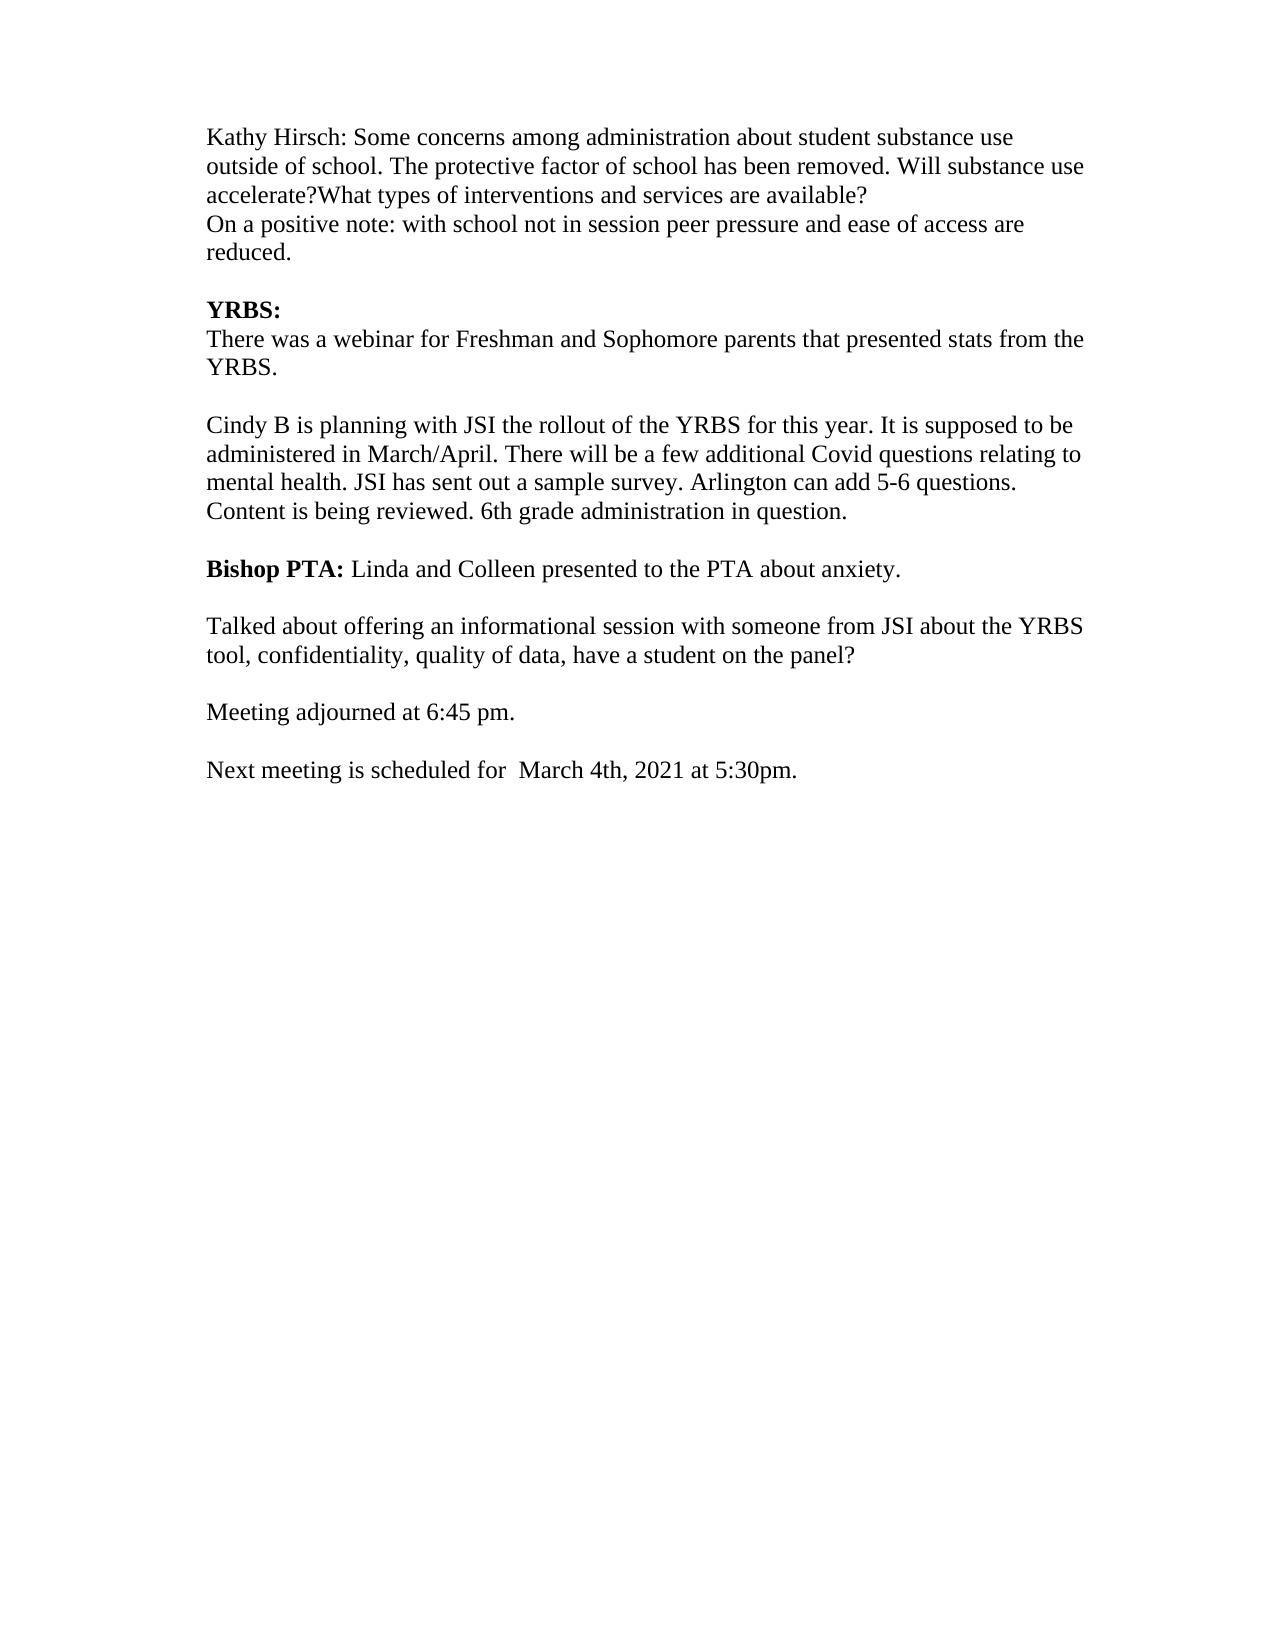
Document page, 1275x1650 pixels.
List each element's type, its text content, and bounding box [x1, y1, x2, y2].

text Next meeting is scheduled for March 4th, 2021 at 5:30pm. [206, 755, 1087, 784]
text On a positive note: with school not in session peer pressure and ease of access are reduced. [206, 209, 1087, 266]
text Talked about offering an informational session with someone from JSI about the YRBS tool, confidentiality, quality of data, have a student on the panel? [206, 611, 1087, 669]
text Meeting adjourned at 6:45 pm. [206, 697, 1087, 726]
text There was a webinar for Freshman and Sophomore parents that presented stats from the YRBS. [206, 324, 1087, 381]
text Cindy B is planning with JSI the rollout of the YRBS for this year. It is supposed to be administered in March/April. There will be a few additional Covid questions relating to mental health. JSI has sent out a sample survey. Arlington can add 5-6 questions. Content is being reviewed. 6th grade administration in question. [206, 410, 1087, 525]
text Kathy Hirsch: Some concerns among administration about student substance use outside of school. The protective factor of school has been removed. Will substance use accelerate?What types of interventions and services are available? [206, 122, 1087, 209]
text Bishop PTA: Linda and Colleen presented to the PTA about anxiety. [206, 554, 1087, 582]
text YRBS: [206, 295, 1087, 324]
